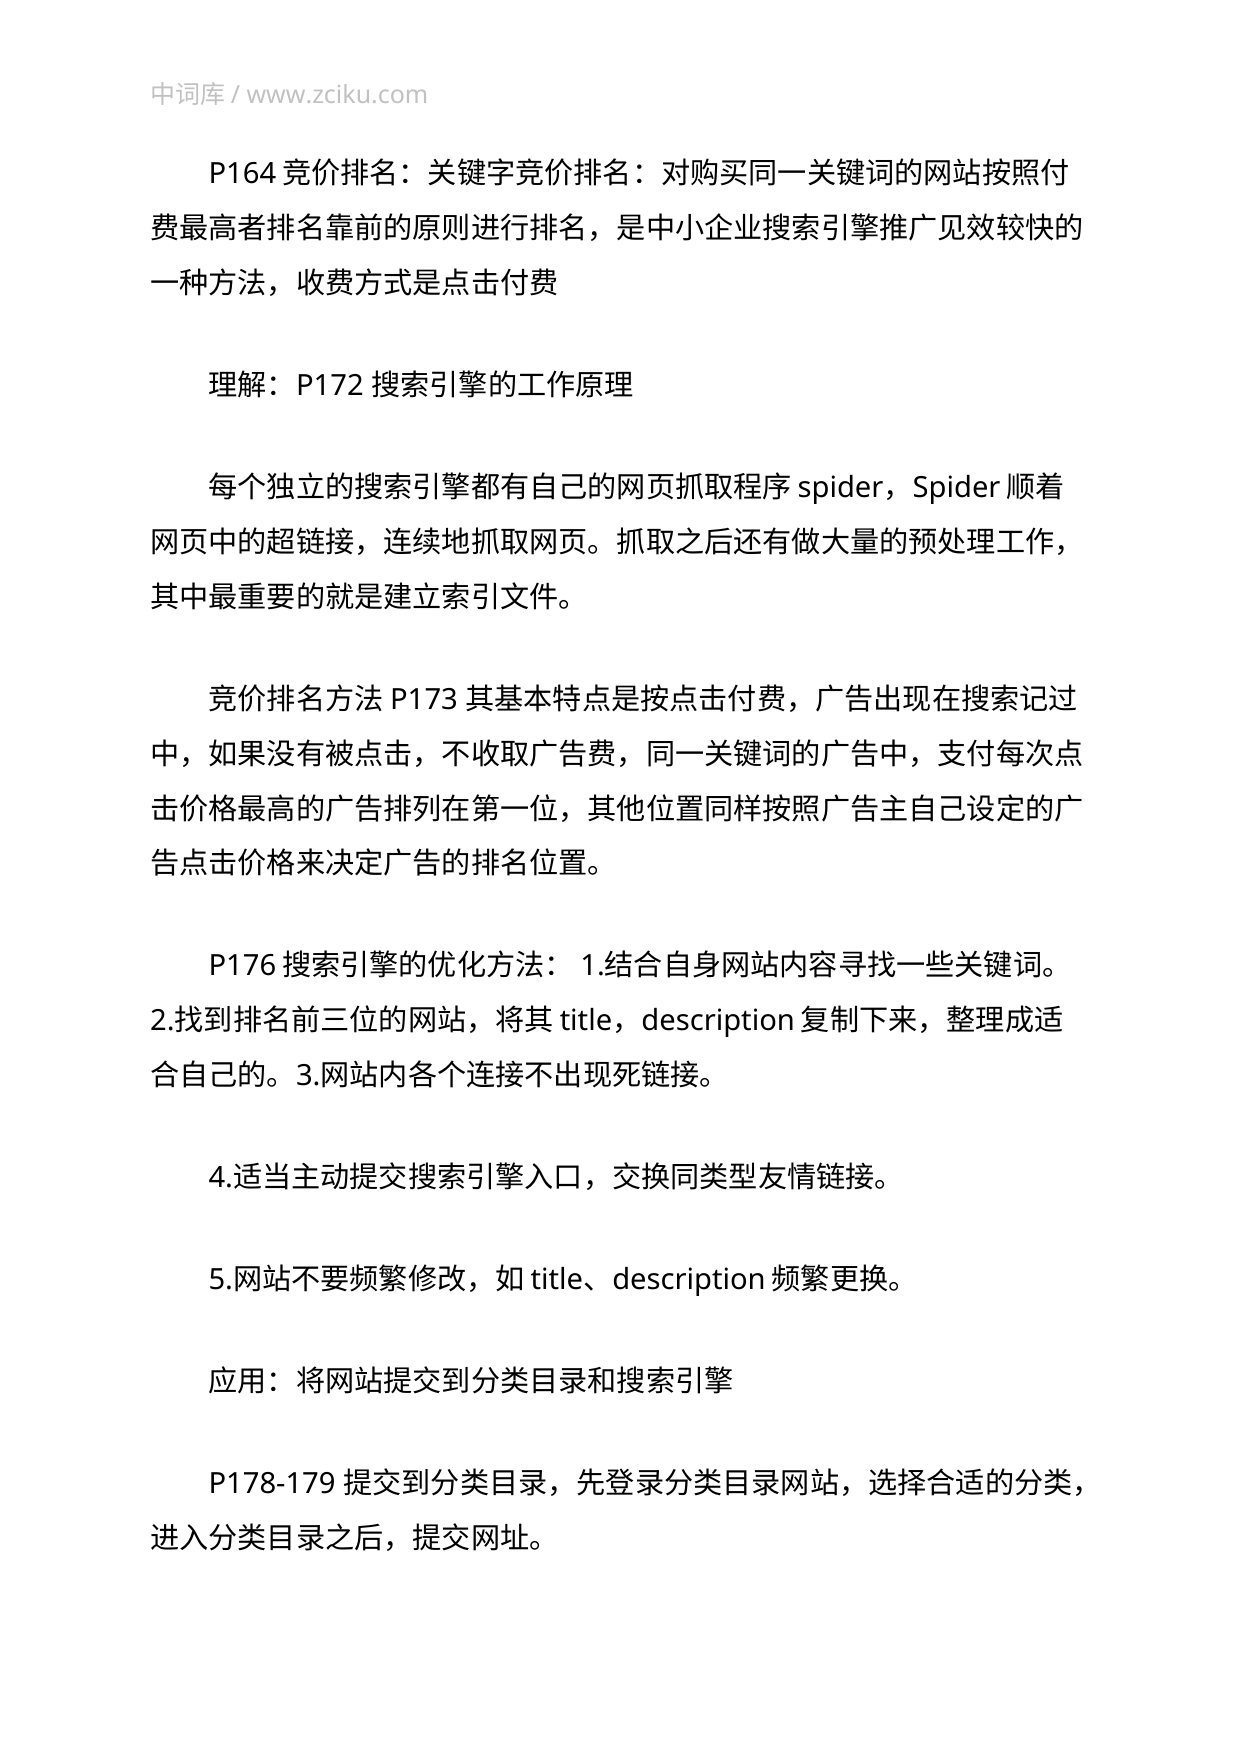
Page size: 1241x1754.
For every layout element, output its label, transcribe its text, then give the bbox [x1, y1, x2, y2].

text 理解：P172 搜索引擎的工作原理 [150, 362, 1090, 404]
text P176搜索引擎的优化方法： 1.结合自身网站内容寻找一些关键词。2.找到排名前三位的网站，将其title，description复制下来，整理成适合自己的。3.网站内各个连接不出现死链接。 [150, 942, 1090, 1094]
text P164竞价排名：关键字竞价排名：对购买同一关键词的网站按照付费最高者排名靠前的原则进行排名，是中小企业搜索引擎推广见效较快的一种方法，收费方式是点击付费 [150, 150, 1090, 302]
text 4.适当主动提交搜索引擎入口，交换同类型友情链接。 [150, 1154, 1090, 1196]
text 每个独立的搜索引擎都有自己的网页抓取程序spider，Spider顺着网页中的超链接，连续地抓取网页。抓取之后还有做大量的预处理工作，其中最重要的就是建立索引文件。 [150, 464, 1090, 616]
text P178-179 提交到分类目录，先登录分类目录网站，选择合适的分类，进入分类目录之后，提交网址。 [150, 1459, 1090, 1557]
text 5.网站不要频繁修改，如title、description频繁更换。 [150, 1256, 1090, 1298]
text 应用：将网站提交到分类目录和搜索引擎 [150, 1358, 1090, 1400]
text 竞价排名方法 P173 其基本特点是按点击付费，广告出现在搜索记过中，如果没有被点击，不收取广告费，同一关键词的广告中，支付每次点击价格最高的广告排列在第一位，其他位置同样按照广告主自己设定的广告点击价格来决定广告的排名位置。 [150, 675, 1090, 882]
